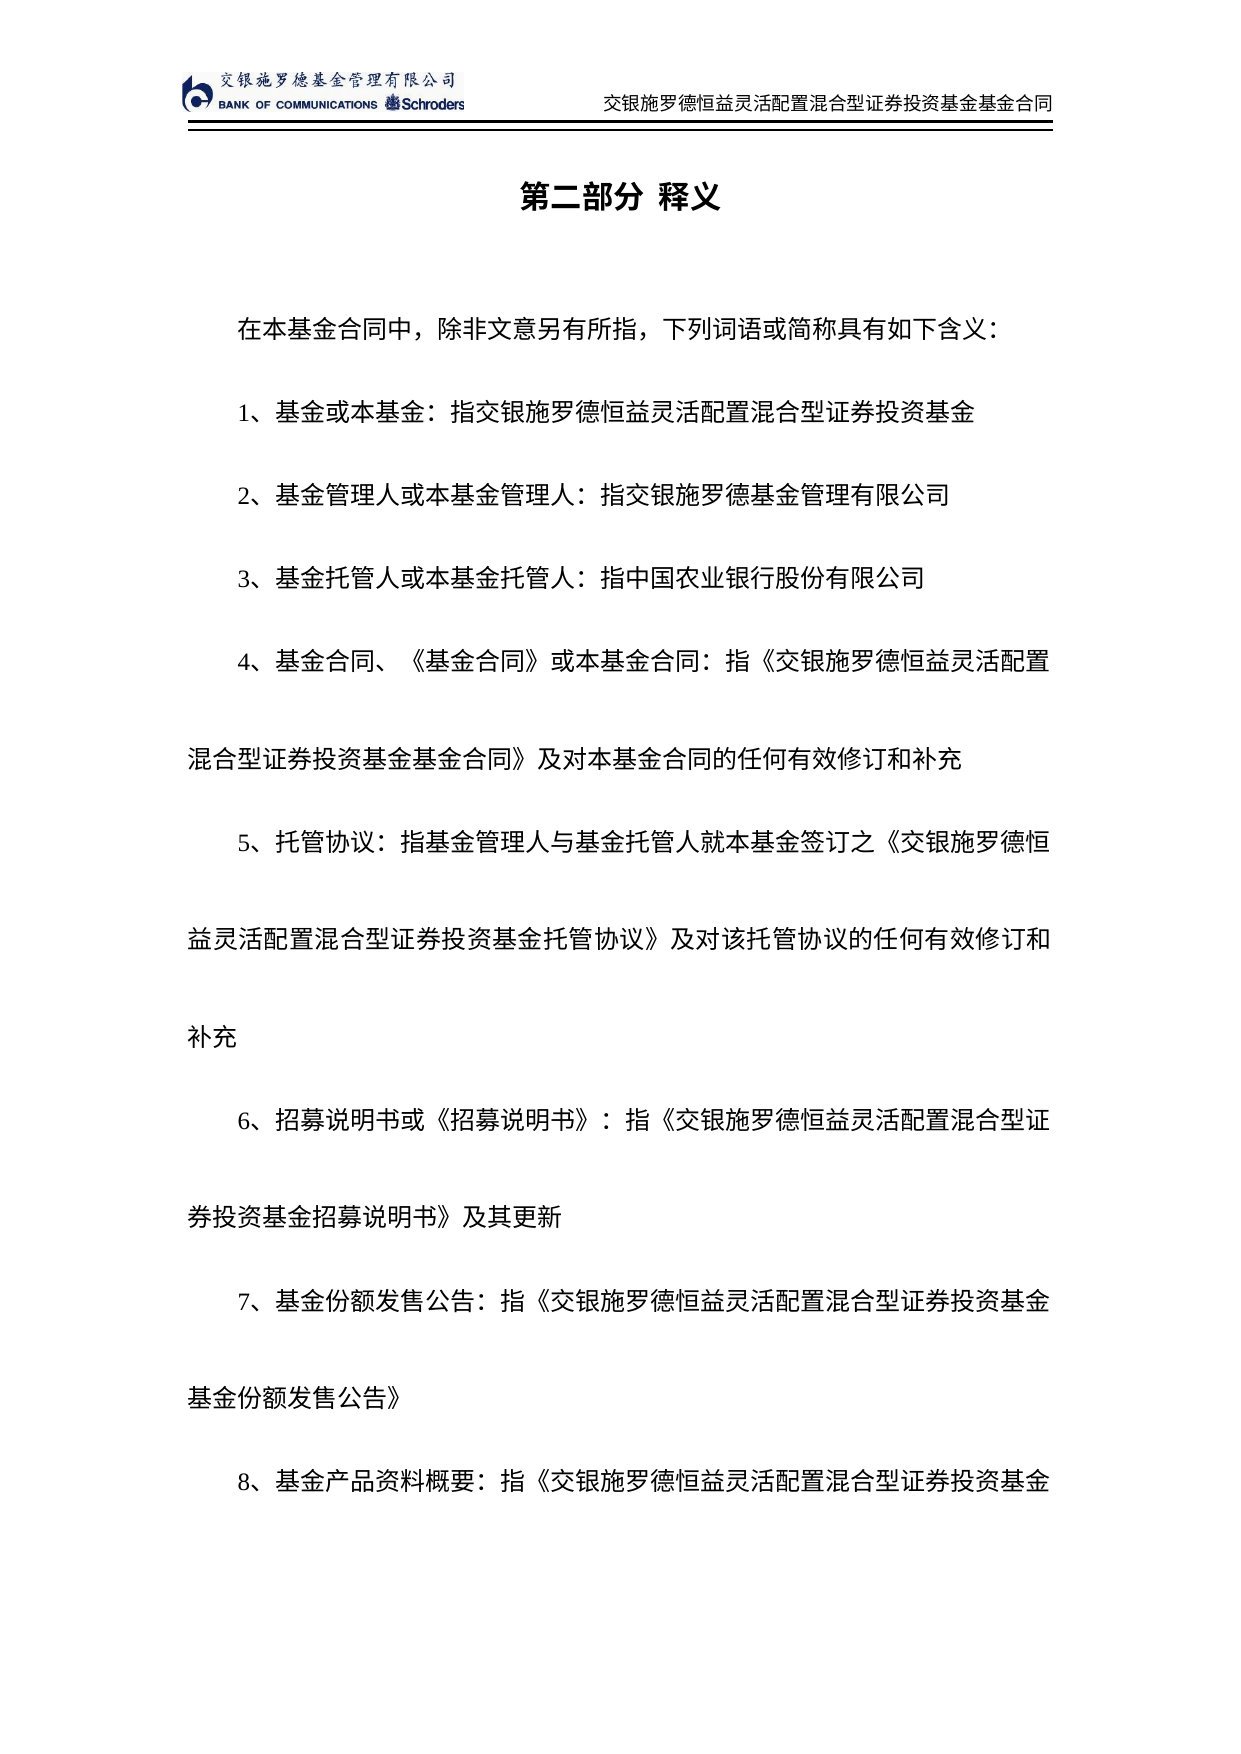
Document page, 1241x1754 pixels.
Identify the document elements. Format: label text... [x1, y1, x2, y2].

text 2、基金管理人或本基金管理人：指交银施罗德基金管理有限公司 [187, 461, 1053, 526]
text 7、基金份额发售公告：指《交银施罗德恒益灵活配置混合型证券投资基金基金份额发售公告》 [187, 1267, 1053, 1429]
subtitle 第二部分 释义 [187, 162, 1053, 227]
text 5、托管协议：指基金管理人与基金托管人就本基金签订之《交银施罗德恒益灵活配置混合型证券投资基金托管协议》及对该托管协议的任何有效修订和补充 [187, 808, 1053, 1068]
text 1、基金或本基金：指交银施罗德恒益灵活配置混合型证券投资基金 [187, 378, 1053, 443]
text 在本基金合同中，除非文意另有所指，下列词语或简称具有如下含义： [187, 295, 1053, 360]
text 4、基金合同、《基金合同》或本基金合同：指《交银施罗德恒益灵活配置混合型证券投资基金基金合同》及对本基金合同的任何有效修订和补充 [187, 627, 1053, 790]
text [187, 1447, 1053, 1512]
picture [182, 72, 464, 112]
text 6、招募说明书或《招募说明书》：指《交银施罗德恒益灵活配置混合型证券投资基金招募说明书》及其更新 [187, 1086, 1053, 1248]
text 3、基金托管人或本基金托管人：指中国农业银行股份有限公司 [187, 544, 1053, 609]
